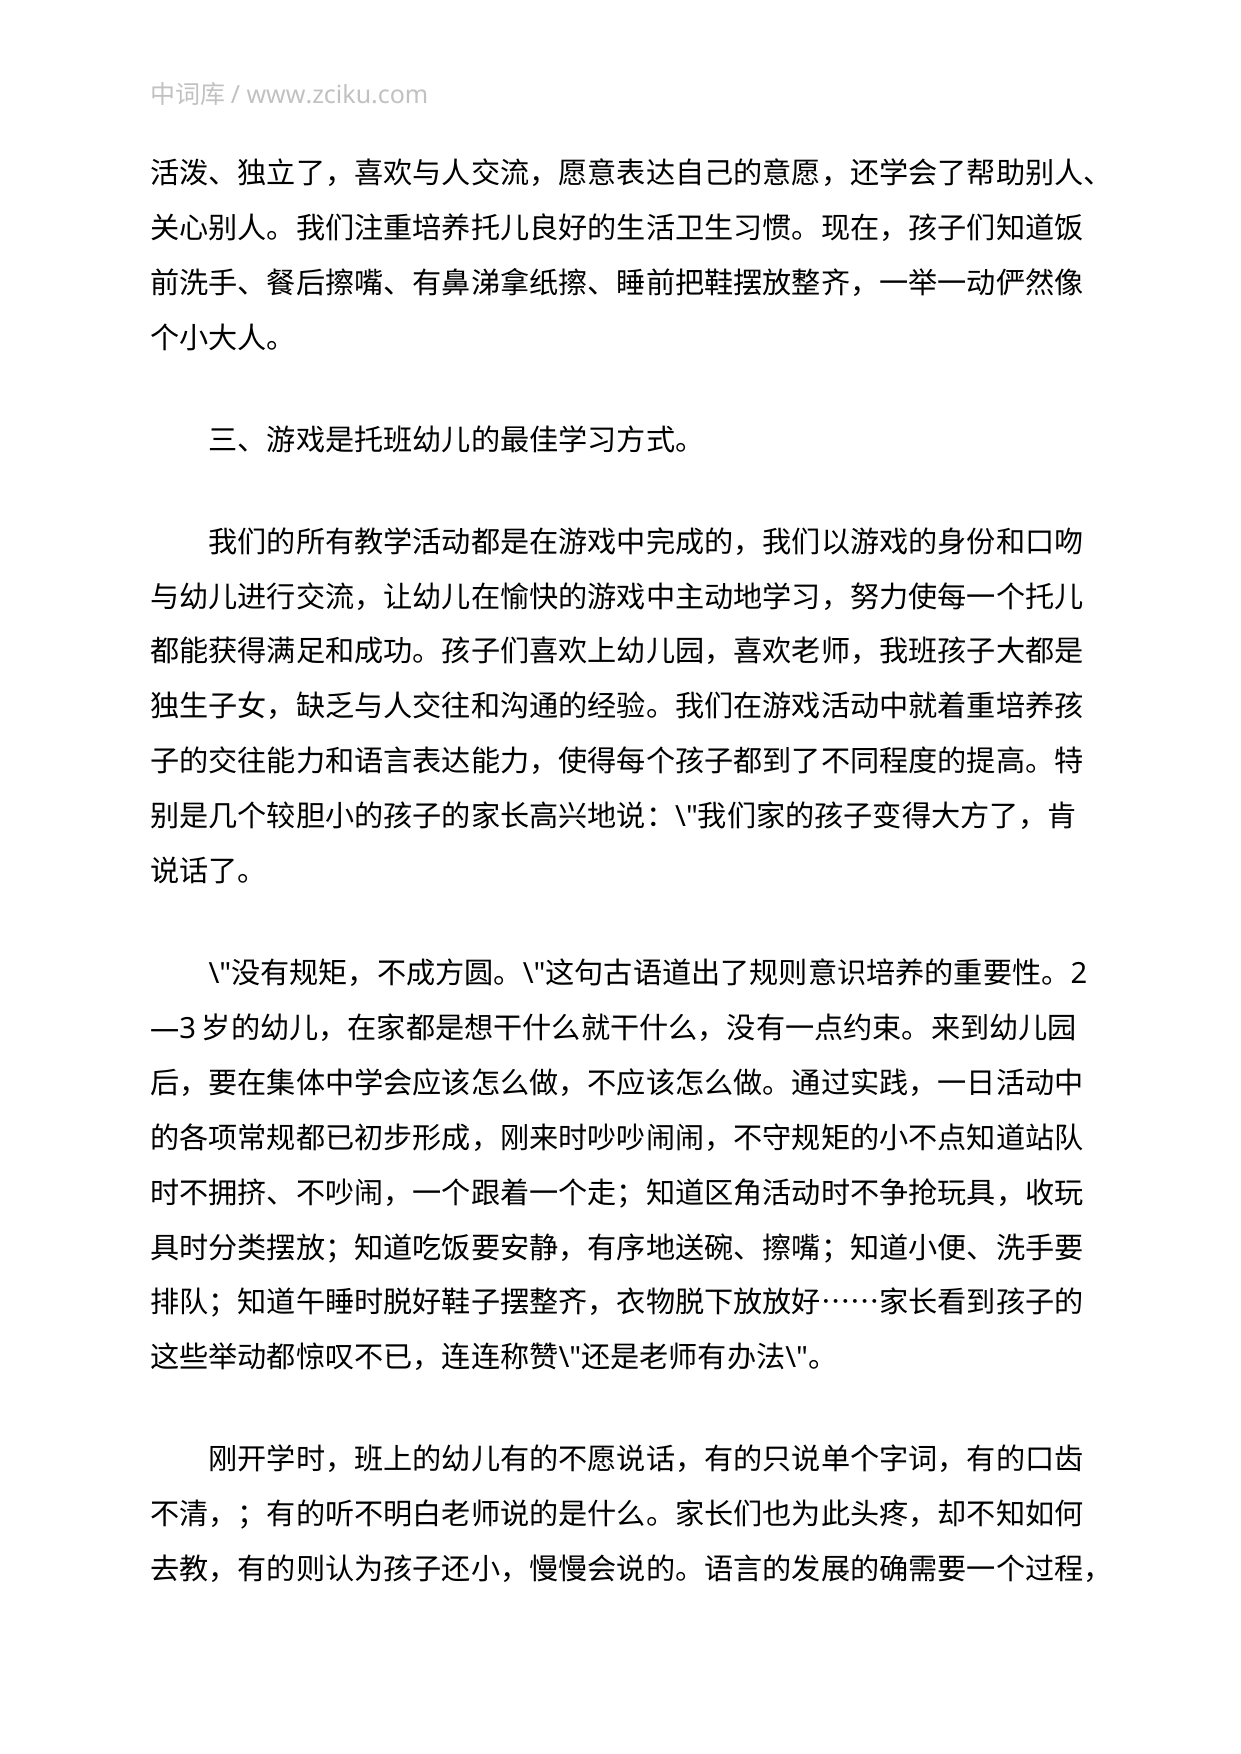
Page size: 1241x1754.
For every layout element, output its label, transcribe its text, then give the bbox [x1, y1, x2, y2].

text 三、游戏是托班幼儿的最佳学习方式。 [150, 416, 1090, 459]
text \"没有规矩，不成方圆。\"这句古语道出了规则意识培养的重要性。2—3岁的幼儿，在家都是想干什么就干什么，没有一点约束。来到幼儿园后，要在集体中学会应该怎么做，不应该怎么做。通过实践，一日活动中的各项常规都已初步形成，刚来时吵吵闹闹，不守规矩的小不点知道站队时不拥挤、不吵闹，一个跟着一个走；知道区角活动时不争抢玩具，收玩具时分类摆放；知道吃饭要安静，有序地送碗、擦嘴；知道小便、洗手要排队；知道午睡时脱好鞋子摆整齐，衣物脱下放放好……家长看到孩子的这些举动都惊叹不已，连连称赞\"还是老师有办法\"。 [150, 949, 1090, 1376]
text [150, 150, 1090, 357]
text 我们的所有教学活动都是在游戏中完成的，我们以游戏的身份和口吻与幼儿进行交流，让幼儿在愉快的游戏中主动地学习，努力使每一个托儿都能获得满足和成功。孩子们喜欢上幼儿园，喜欢老师，我班孩子大都是独生子女，缺乏与人交往和沟通的经验。我们在游戏活动中就着重培养孩子的交往能力和语言表达能力，使得每个孩子都到了不同程度的提高。特别是几个较胆小的孩子的家长高兴地说：\"我们家的孩子变得大方了，肯说话了。 [150, 518, 1090, 890]
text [150, 1436, 1090, 1588]
